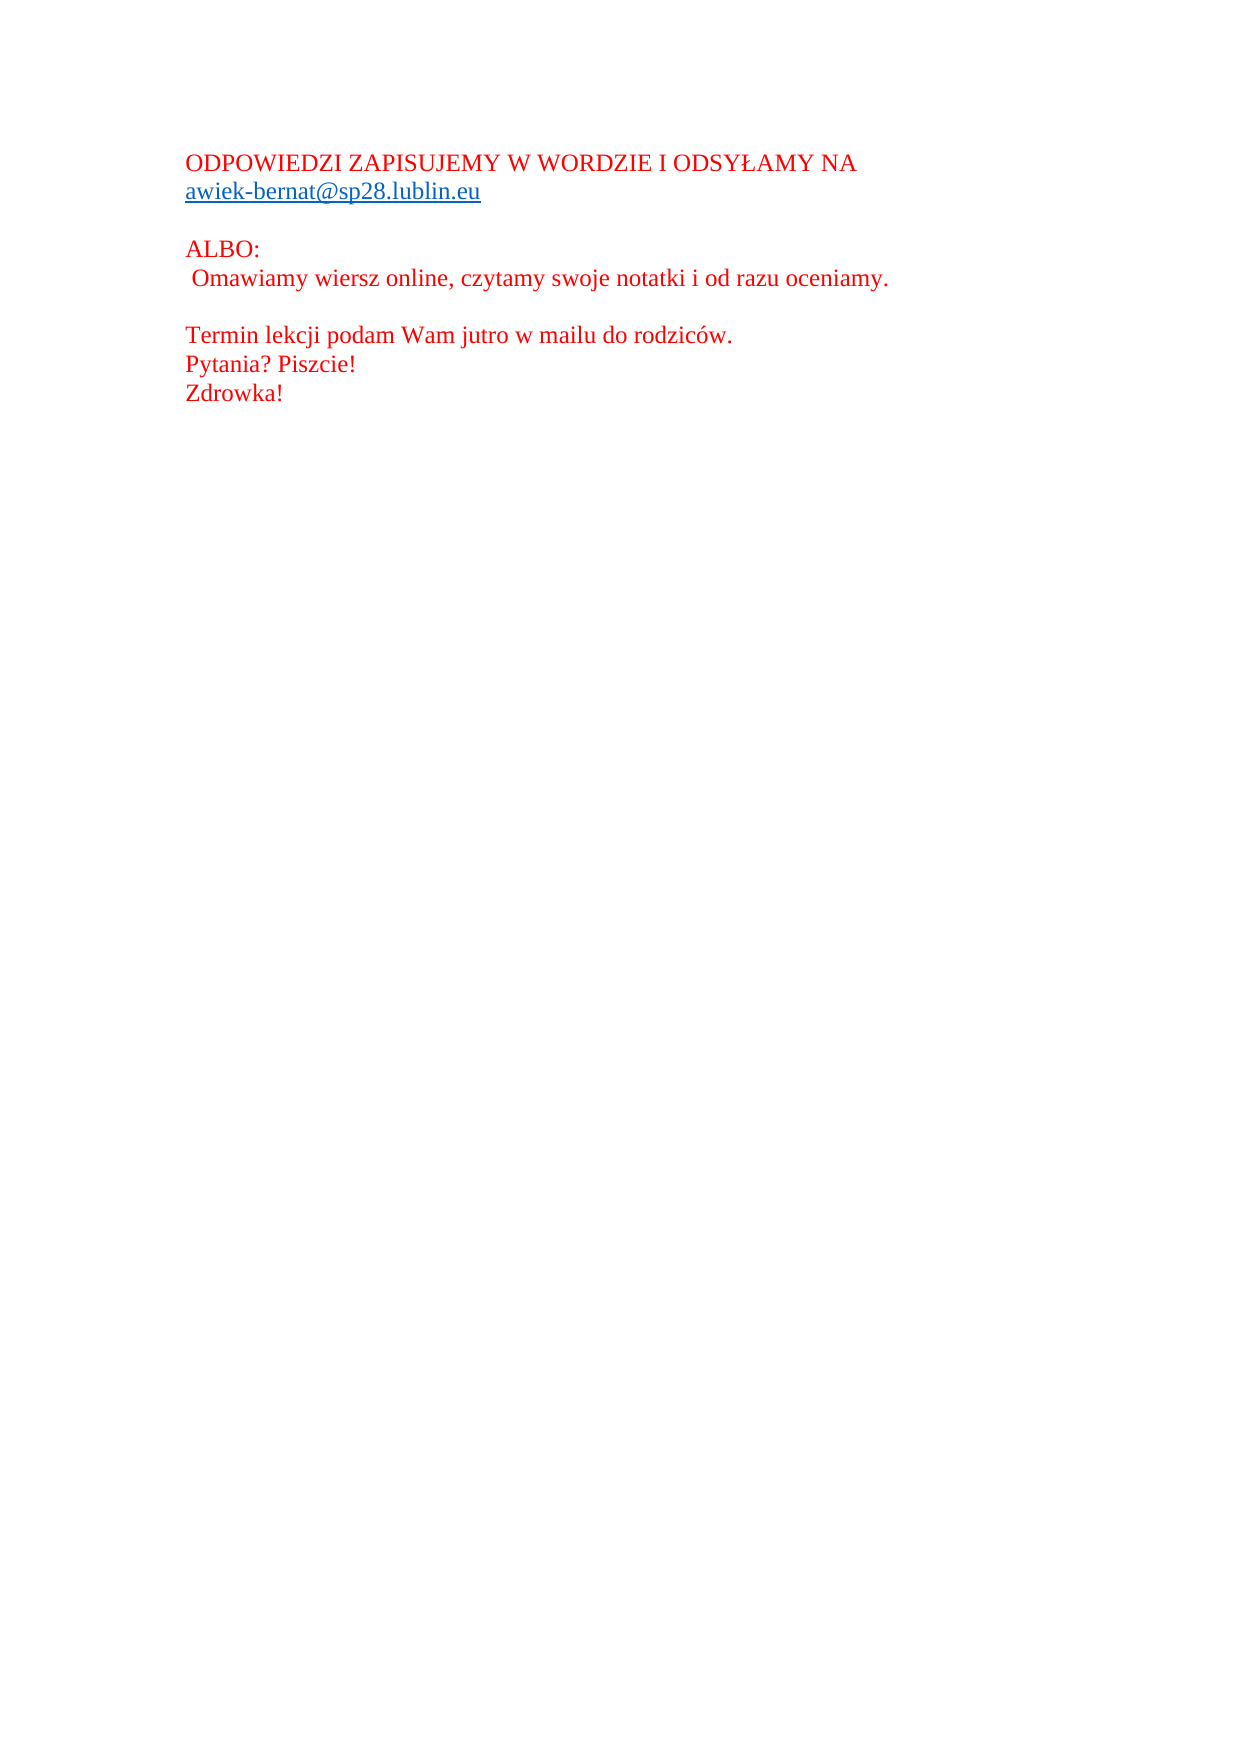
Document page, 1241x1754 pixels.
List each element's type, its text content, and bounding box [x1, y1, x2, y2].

list Omawiamy wiersz online, czytamy swoje notatki i od razu oceniamy. [185, 263, 1093, 291]
list ALBO: [185, 234, 1093, 263]
list Pytania? Piszcie! [185, 349, 1093, 378]
list Zdrowka! [185, 378, 1093, 406]
list ODPOWIEDZI ZAPISUJEMY W WORDZIE I ODSYŁAMY NA [185, 148, 1093, 176]
list Termin lekcji podam Wam jutro w mailu do rodziców. [185, 320, 1093, 349]
list awiek-bernat@sp28.lublin.eu [185, 176, 1093, 205]
